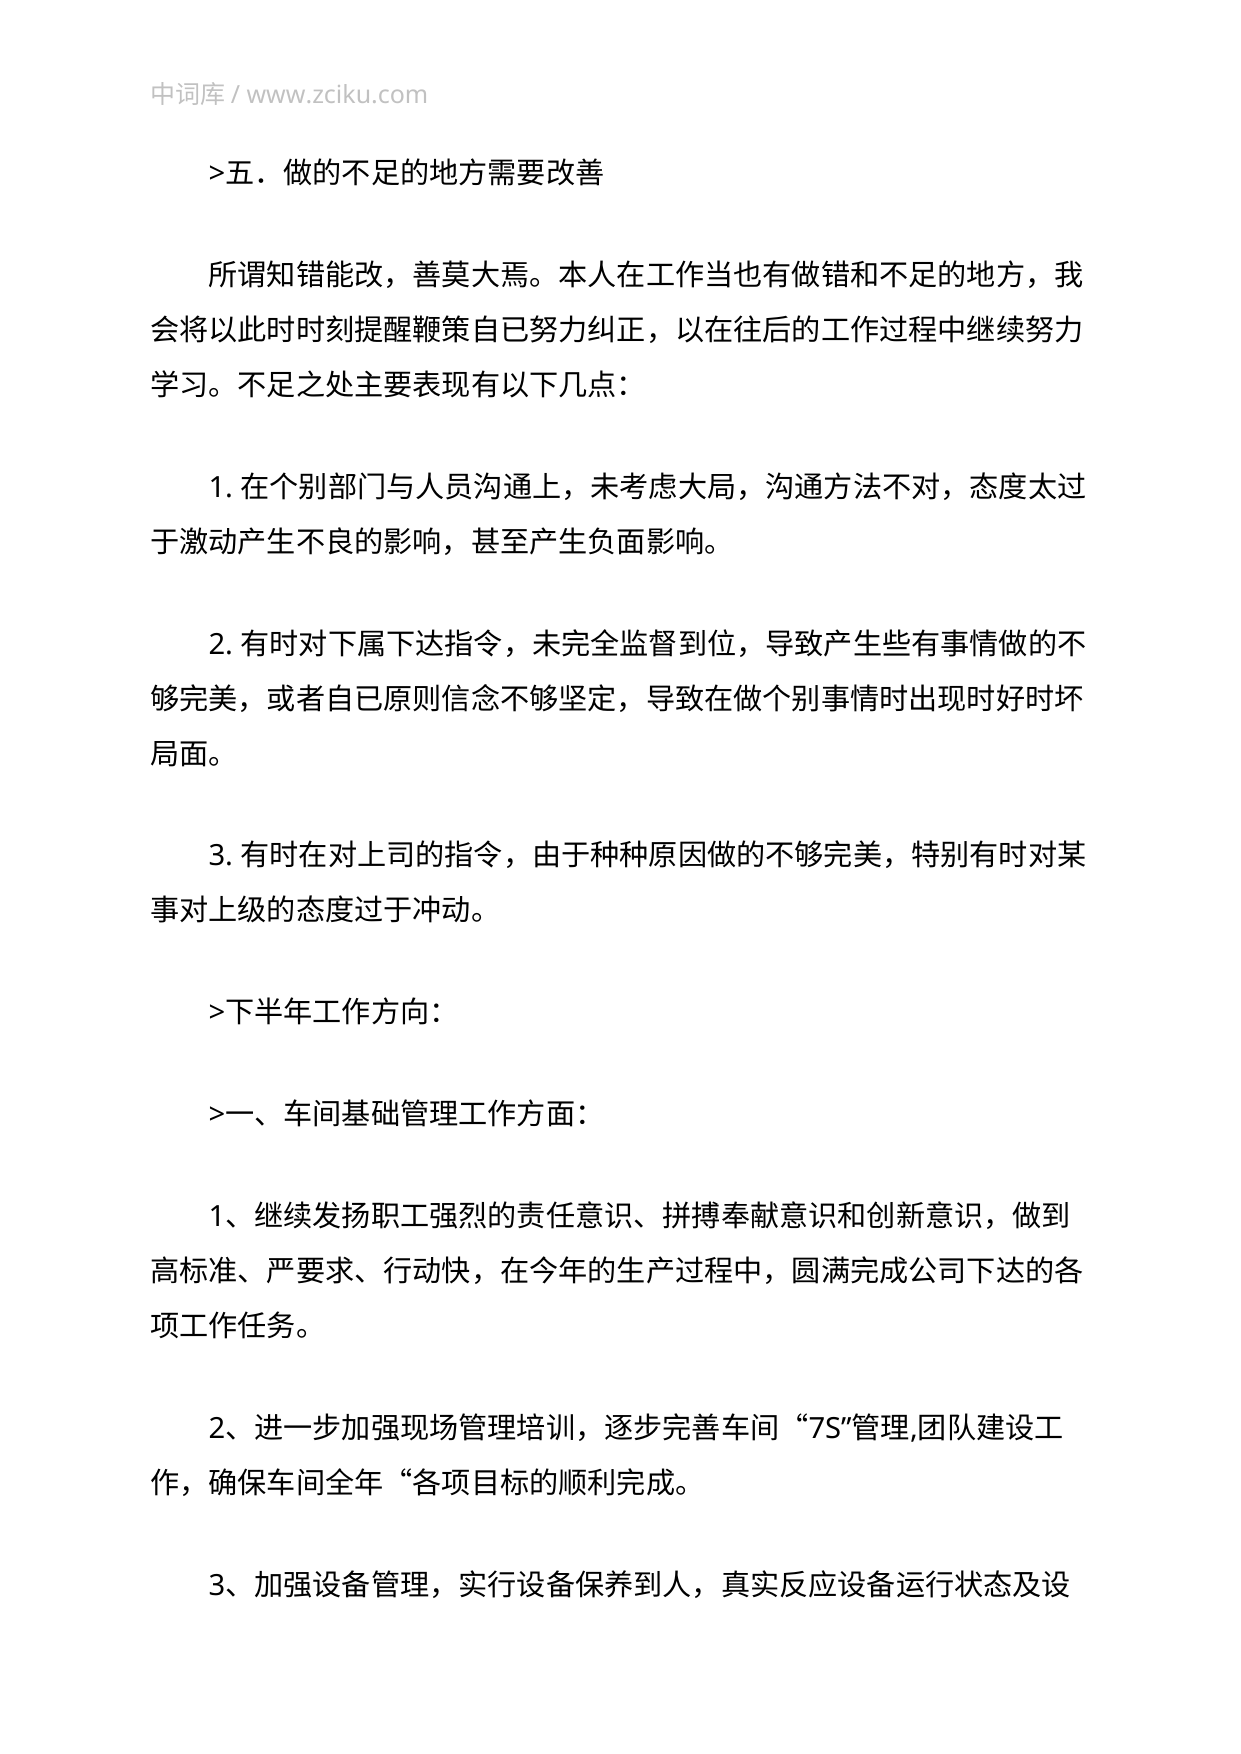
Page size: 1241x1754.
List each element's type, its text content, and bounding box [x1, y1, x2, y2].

text 2. 有时对下属下达指令，未完全监督到位，导致产生些有事情做的不够完美，或者自已原则信念不够坚定，导致在做个别事情时出现时好时坏局面。 [150, 620, 1090, 772]
text 1. 在个别部门与人员沟通上，未考虑大局，沟通方法不对，态度太过于激动产生不良的影响，甚至产生负面影响。 [150, 463, 1090, 561]
text >一、车间基础管理工作方面： [150, 1091, 1090, 1133]
text >下半年工作方向： [150, 989, 1090, 1031]
text 1、继续发扬职工强烈的责任意识、拼搏奉献意识和创新意识，做到高标准、严要求、行动快，在今年的生产过程中，圆满完成公司下达的各项工作任务。 [150, 1193, 1090, 1345]
text 3. 有时在对上司的指令，由于种种原因做的不够完美，特别有时对某事对上级的态度过于冲动。 [150, 832, 1090, 929]
text 所谓知错能改，善莫大焉。本人在工作当也有做错和不足的地方，我会将以此时时刻提醒鞭策自已努力纠正，以在往后的工作过程中继续努力学习。不足之处主要表现有以下几点： [150, 252, 1090, 404]
text >五．做的不足的地方需要改善 [150, 150, 1090, 192]
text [150, 1561, 1090, 1603]
text 2、进一步加强现场管理培训，逐步完善车间“7S”管理,团队建设工作，确保车间全年“各项目标的顺利完成。 [150, 1404, 1090, 1502]
